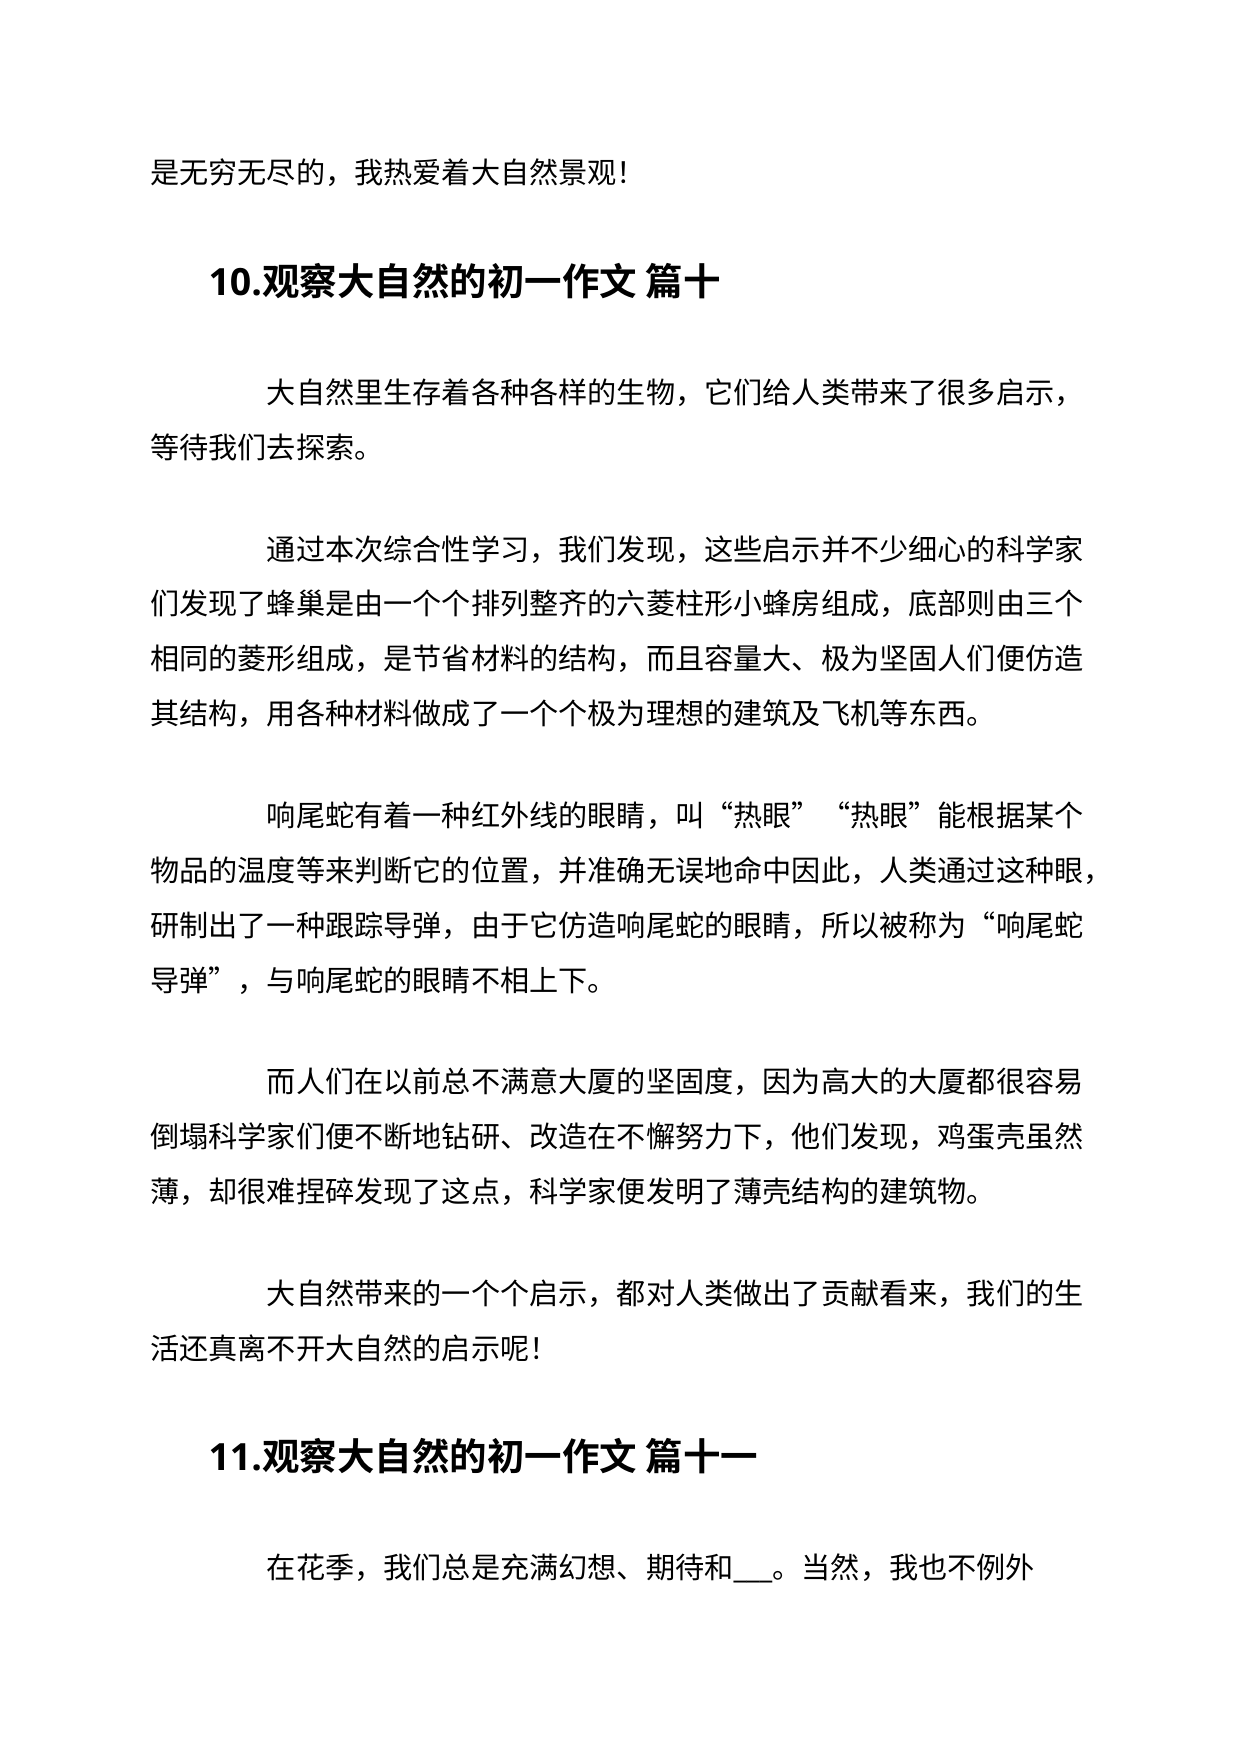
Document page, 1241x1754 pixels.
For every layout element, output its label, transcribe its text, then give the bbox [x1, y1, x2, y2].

text 通过本次综合性学习，我们发现，这些启示并不少细心的科学家们发现了蜂巢是由一个个排列整齐的六菱柱形小蜂房组成，底部则由三个相同的菱形组成，是节省材料的结构，而且容量大、极为坚固人们便仿造其结构，用各种材料做成了一个个极为理想的建筑及飞机等东西。 [150, 526, 1090, 733]
text 大自然里生存着各种各样的生物，它们给人类带来了很多启示，等待我们去探索。 [150, 369, 1090, 467]
text 11.观察大自然的初一作文 篇十一 [150, 1427, 1090, 1482]
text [150, 150, 1090, 192]
text 响尾蛇有着一种红外线的眼睛，叫“热眼”“热眼”能根据某个物品的温度等来判断它的位置，并准确无误地命中因此，人类通过这种眼，研制出了一种跟踪导弹，由于它仿造响尾蛇的眼睛，所以被称为“响尾蛇导弹”，与响尾蛇的眼睛不相上下。 [150, 792, 1090, 999]
text 大自然带来的一个个启示，都对人类做出了贡献看来，我们的生活还真离不开大自然的启示呢！ [150, 1271, 1090, 1368]
text 10.观察大自然的初一作文 篇十 [150, 252, 1090, 306]
text 而人们在以前总不满意大厦的坚固度，因为高大的大厦都很容易倒塌科学家们便不断地钻研、改造在不懈努力下，他们发现，鸡蛋壳虽然薄，却很难捏碎发现了这点，科学家便发明了薄壳结构的建筑物。 [150, 1059, 1090, 1211]
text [150, 1545, 1090, 1587]
